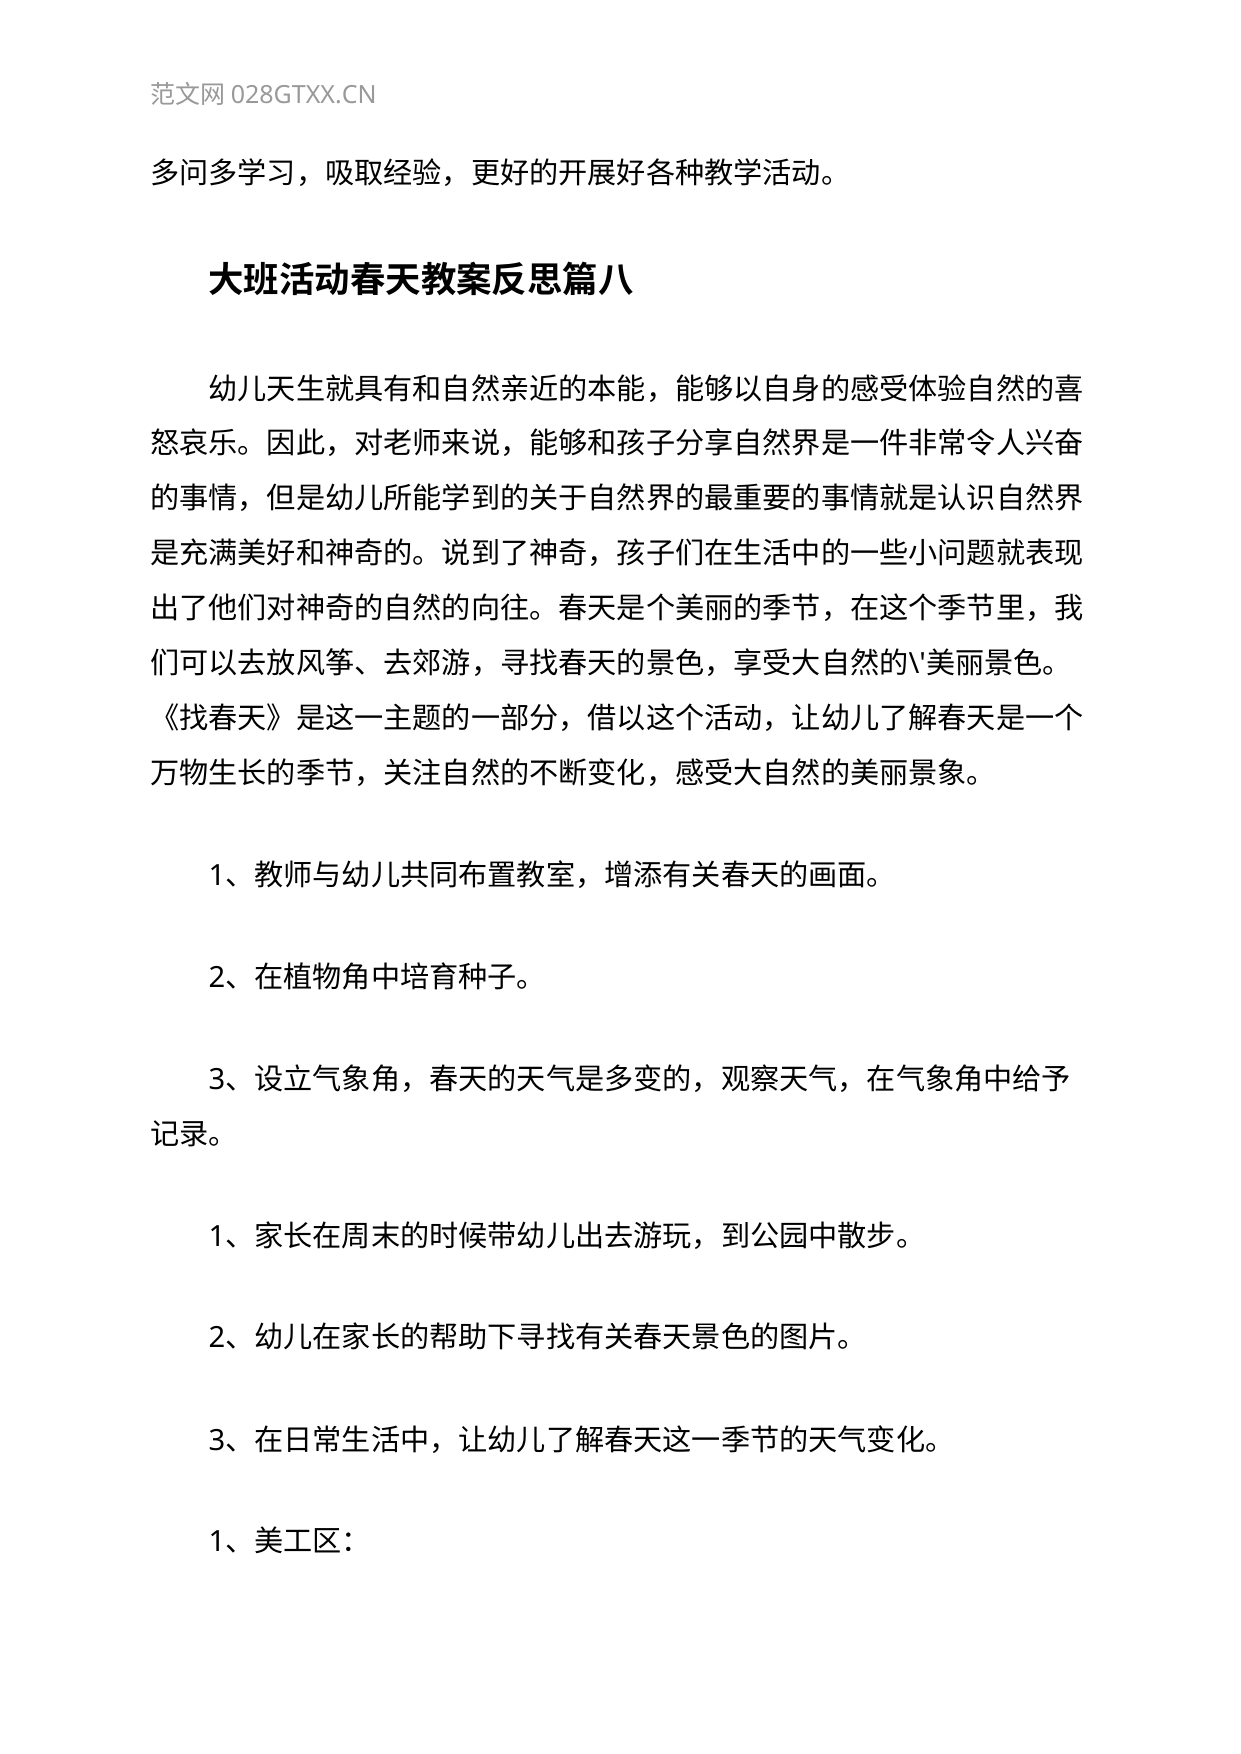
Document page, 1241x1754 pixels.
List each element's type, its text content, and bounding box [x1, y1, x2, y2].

text 1、家长在周末的时候带幼儿出去游玩，到公园中散步。 [150, 1212, 1090, 1254]
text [150, 150, 1090, 192]
text 大班活动春天教案反思篇八 [150, 252, 1090, 303]
text 1、教师与幼儿共同布置教室，增添有关春天的画面。 [150, 851, 1090, 894]
text 3、在日常生活中，让幼儿了解春天这一季节的天气变化。 [150, 1416, 1090, 1458]
text 幼儿天生就具有和自然亲近的本能，能够以自身的感受体验自然的喜怒哀乐。因此，对老师来说，能够和孩子分享自然界是一件非常令人兴奋的事情，但是幼儿所能学到的关于自然界的最重要的事情就是认识自然界是充满美好和神奇的。说到了神奇，孩子们在生活中的一些小问题就表现出了他们对神奇的自然的向往。春天是个美丽的季节，在这个季节里，我们可以去放风筝、去郊游，寻找春天的景色，享受大自然的\'美丽景色。《找春天》是这一主题的一部分，借以这个活动，让幼儿了解春天是一个万物生长的季节，关注自然的不断变化，感受大自然的美丽景象。 [150, 365, 1090, 792]
text 2、幼儿在家长的帮助下寻找有关春天景色的图片。 [150, 1314, 1090, 1356]
text 2、在植物角中培育种子。 [150, 953, 1090, 996]
text 3、设立气象角，春天的天气是多变的，观察天气，在气象角中给予记录。 [150, 1055, 1090, 1153]
text 1、美工区： [150, 1518, 1090, 1560]
